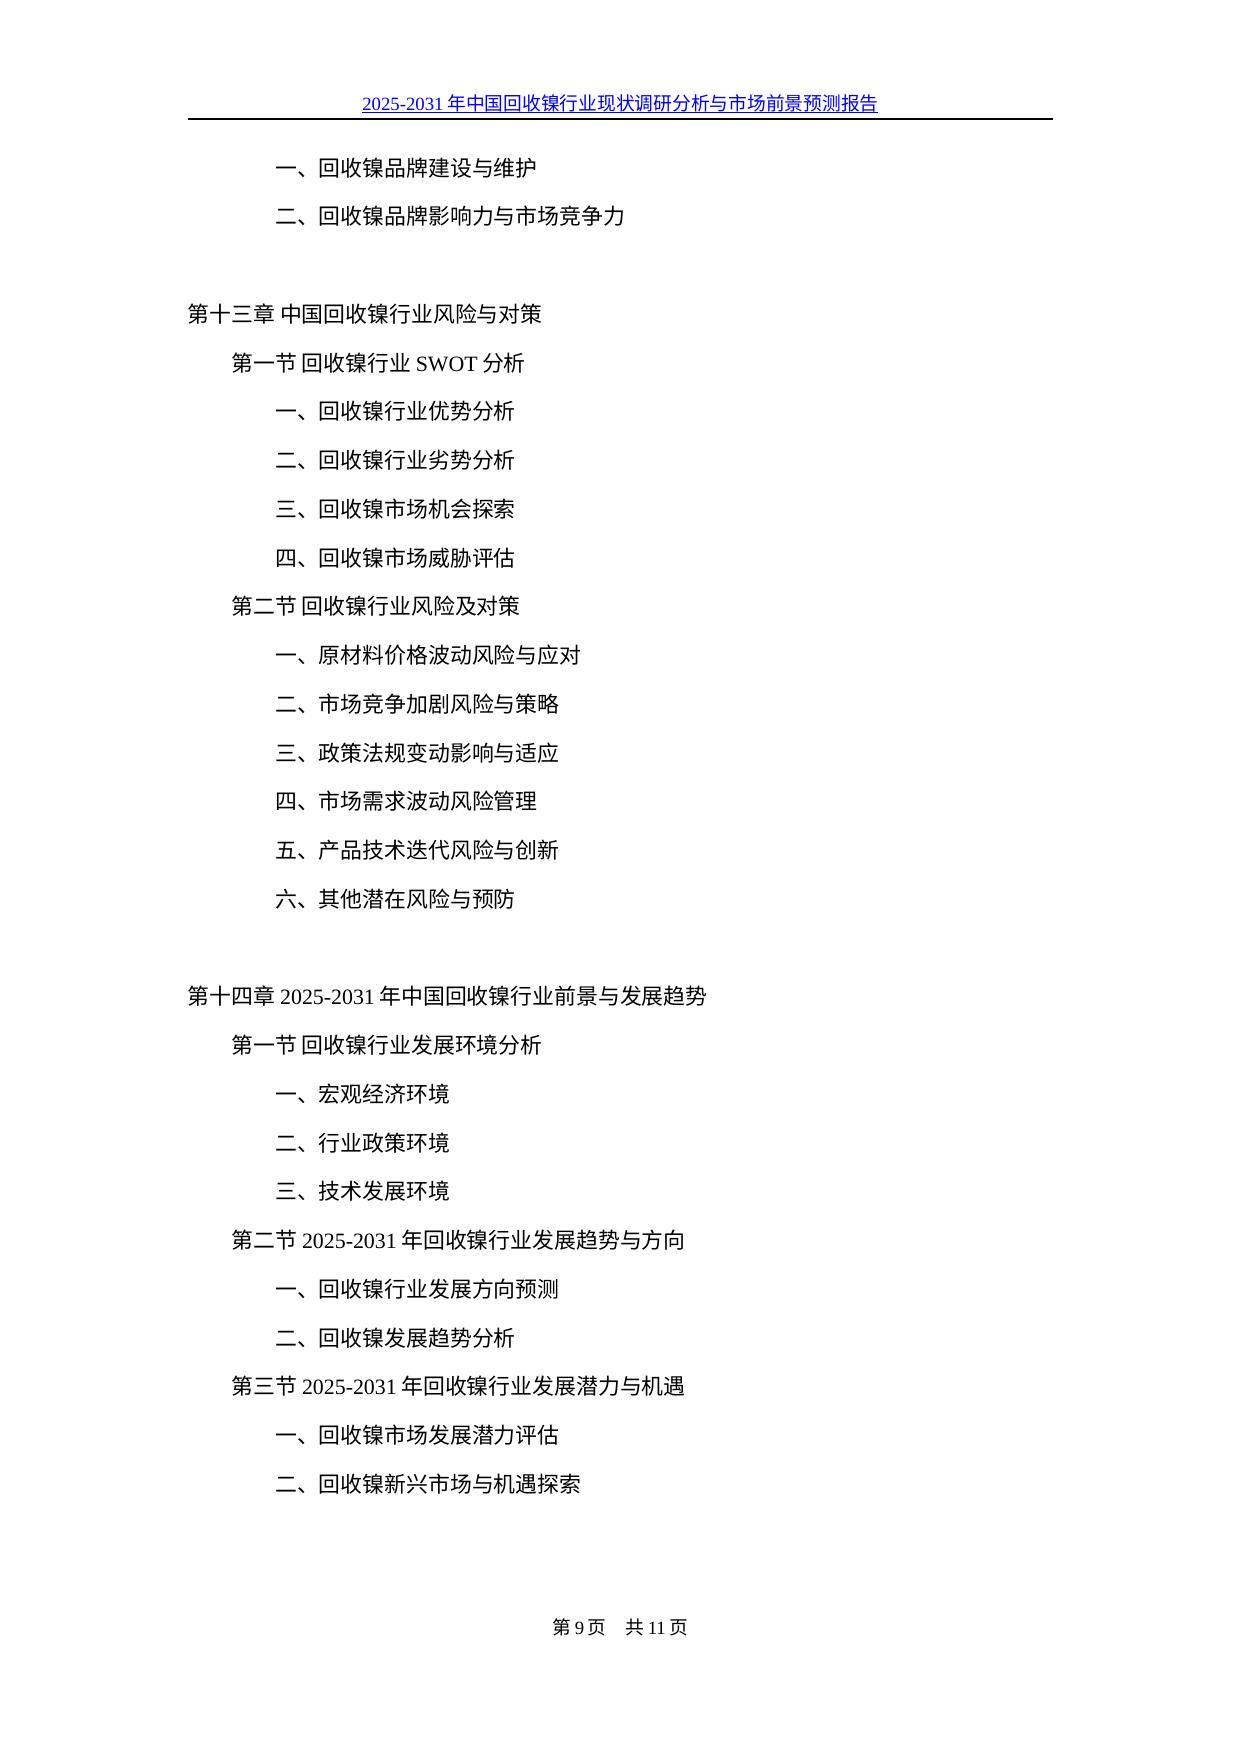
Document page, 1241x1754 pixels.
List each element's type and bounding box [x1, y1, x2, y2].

text [187, 150, 1053, 1499]
